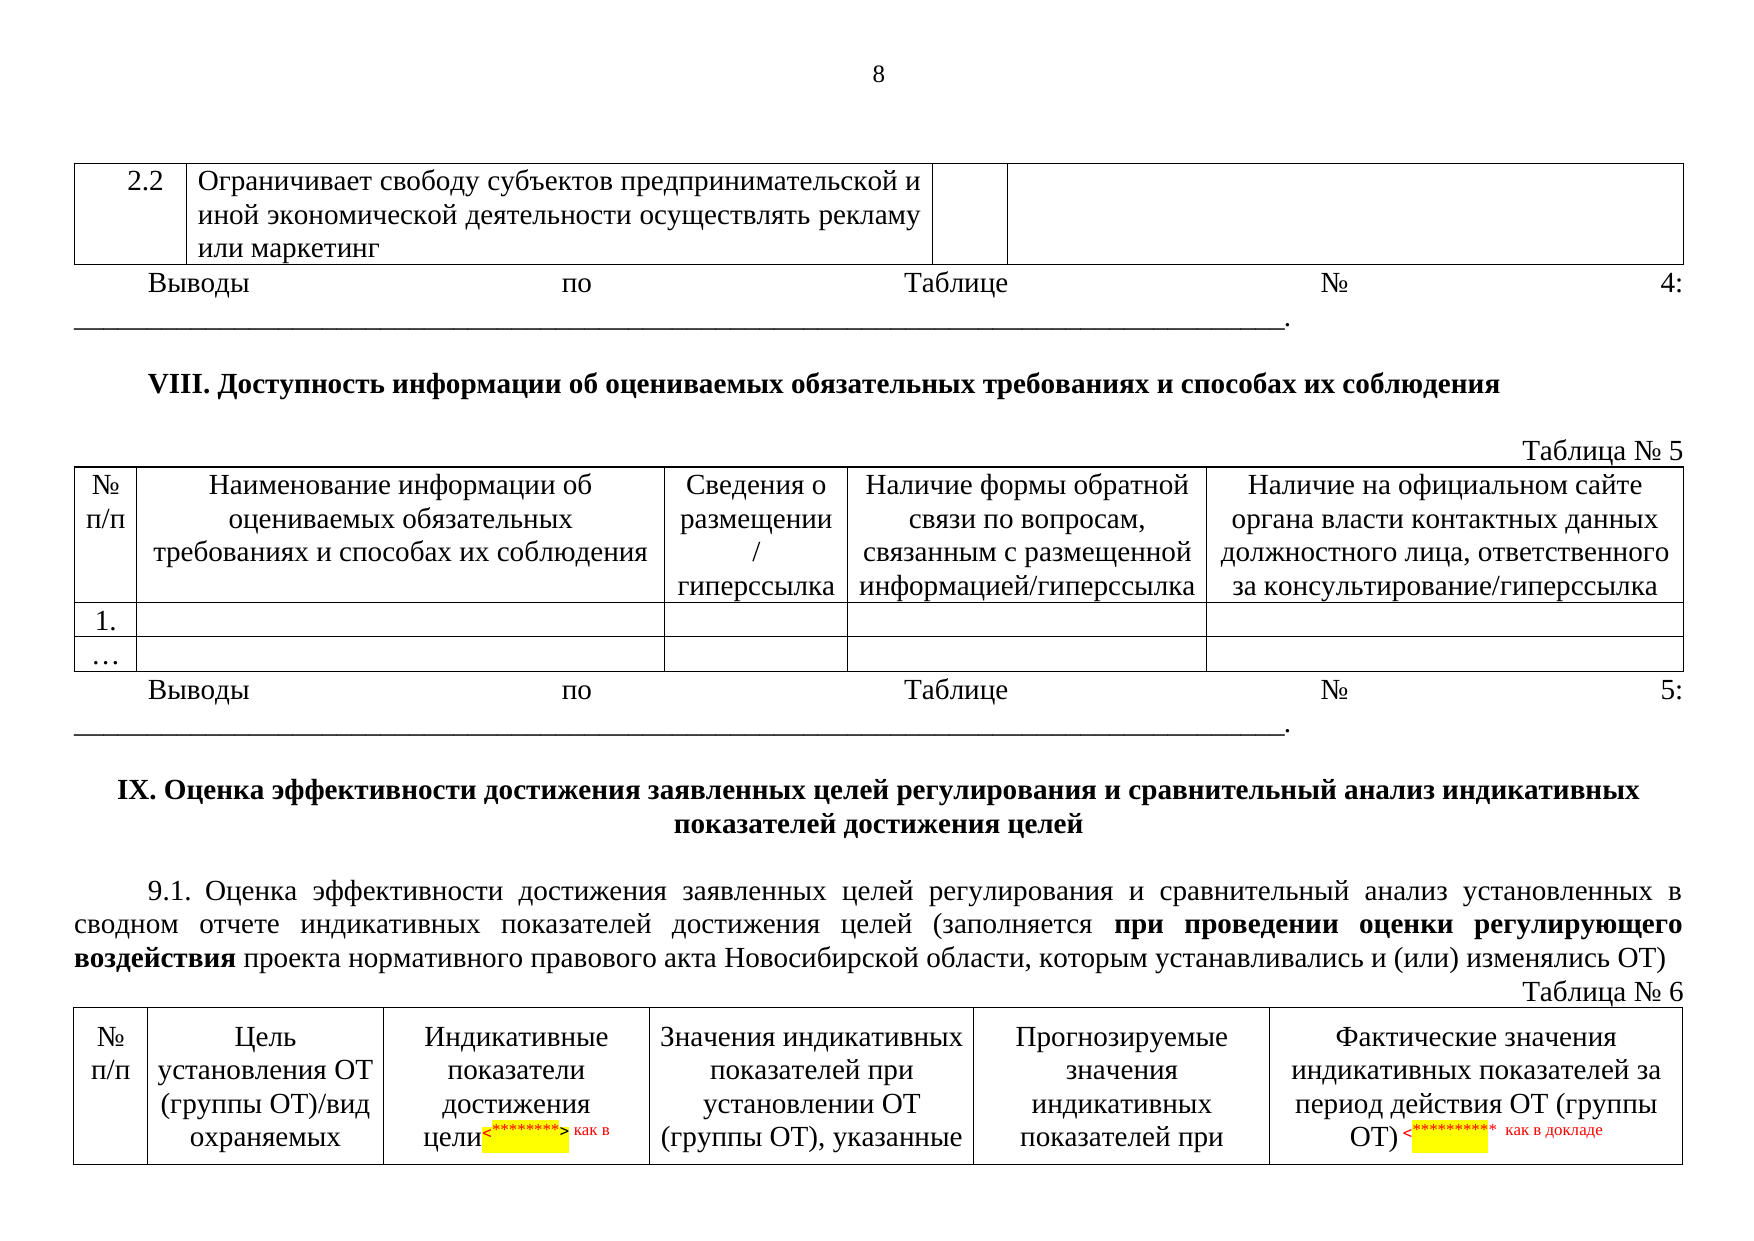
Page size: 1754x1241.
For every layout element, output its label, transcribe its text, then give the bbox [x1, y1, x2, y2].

text Таблица № 5 [74, 433, 1683, 466]
table_header Сведения о размещении/ гиперссылка [665, 468, 847, 602]
table_cell [1207, 637, 1683, 671]
table_header № п/п [75, 468, 136, 602]
table_cell … [75, 637, 136, 671]
text Таблица № 6 [74, 974, 1683, 1007]
text Выводы по Таблице № 5: ___________________________________________________________________________________. [74, 672, 1683, 739]
table_cell Ограничивает свободу субъектов предпринимательской и иной экономической деятельности осуществлять рекламу или маркетинг [187, 164, 932, 264]
table_header Наличие на официальном сайте органа власти контактных данных должностного лица, ответственного за консультирование/гиперссылка [1207, 468, 1683, 602]
table_cell [933, 164, 1007, 264]
table_header № п/п [74, 1008, 147, 1164]
table_cell 1. [75, 603, 136, 636]
table_cell [1207, 603, 1683, 636]
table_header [1270, 1008, 1682, 1164]
text 9.1. Оценка эффективности достижения заявленных целей регулирования и сравнительный анализ установленных в сводном отчете индикативных показателей достижения целей (заполняется при проведении оценки регулирующего воздействия проекта нормативного правового акта Новосибирской области, которым устанавливались и (или) изменялись ОТ) [74, 873, 1683, 974]
text VIII. Доступность информации об оцениваемых обязательных требованиях и способах их соблюдения [74, 366, 1683, 399]
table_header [650, 1008, 973, 1164]
table_header Наличие формы обратной связи по вопросам, связанным с размещенной информацией/гиперссылка [848, 468, 1206, 602]
table_cell [1008, 164, 1683, 264]
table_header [384, 1008, 649, 1164]
text Выводы по Таблице № 4: ___________________________________________________________________________________. [74, 265, 1683, 332]
table_cell [665, 637, 847, 671]
table_cell [848, 603, 1206, 636]
table_cell [665, 603, 847, 636]
table_cell [848, 637, 1206, 671]
text IX. Оценка эффективности достижения заявленных целей регулирования и сравнительный анализ индикативных показателей достижения целей [74, 772, 1683, 839]
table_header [148, 1008, 383, 1164]
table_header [974, 1008, 1269, 1164]
table_header Наименование информации об оцениваемых обязательных требованиях и способах их соблюдения [137, 468, 664, 602]
table_cell 2.2 [75, 164, 186, 264]
table_cell [137, 603, 664, 636]
table_cell [137, 637, 664, 671]
